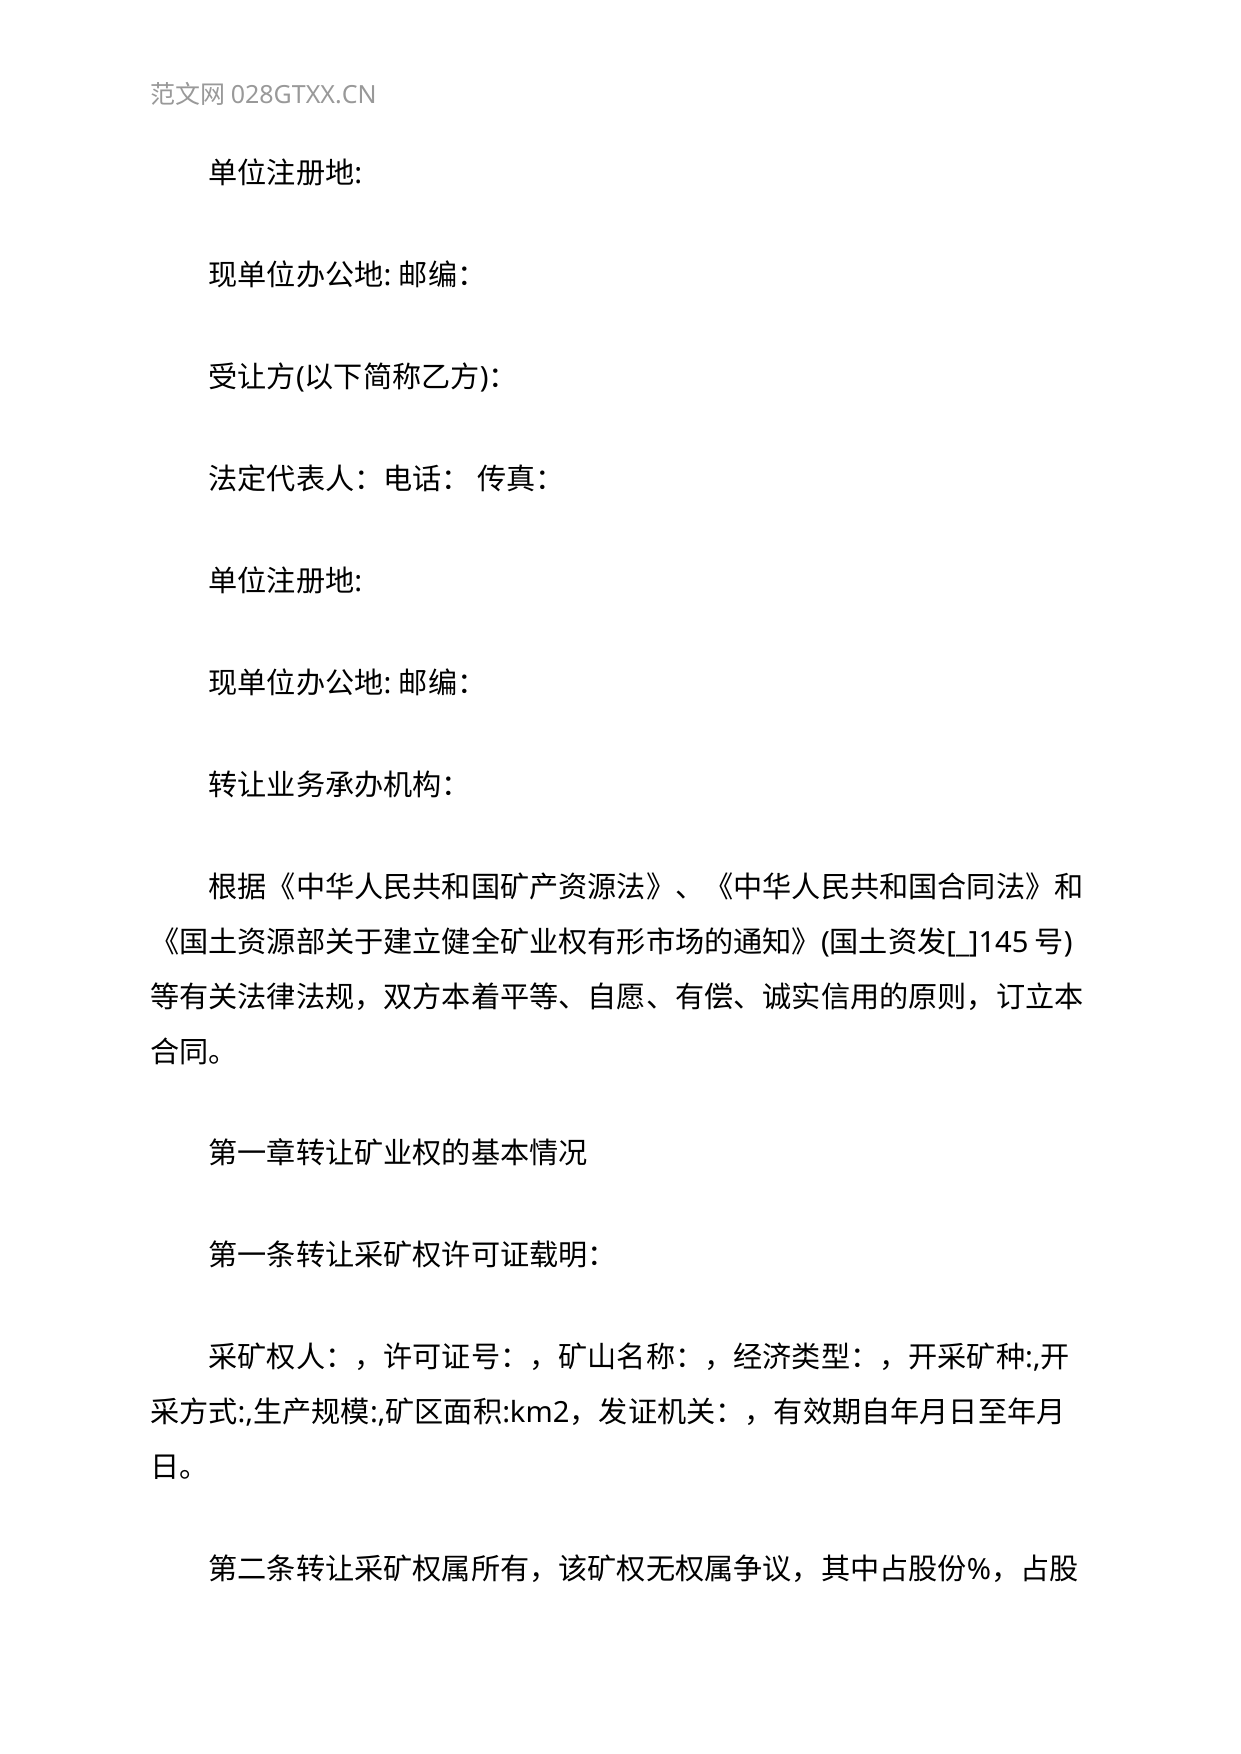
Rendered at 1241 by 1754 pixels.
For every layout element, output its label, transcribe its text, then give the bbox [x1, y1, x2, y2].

text 采矿权人：，许可证号：，矿山名称：，经济类型：，开采矿种:,开采方式:,生产规模:,矿区面积:km2，发证机关：，有效期自年月日至年月日。 [150, 1333, 1090, 1486]
text 第一条转让采矿权许可证载明： [150, 1232, 1090, 1274]
text 法定代表人：电话： 传真： [150, 456, 1090, 498]
text 转让业务承办机构： [150, 762, 1090, 804]
text 现单位办公地: 邮编： [150, 660, 1090, 702]
text 受让方(以下简称乙方)： [150, 354, 1090, 396]
text 单位注册地: [150, 150, 1090, 192]
text 现单位办公地: 邮编： [150, 252, 1090, 294]
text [150, 1545, 1090, 1588]
text 单位注册地: [150, 558, 1090, 600]
text 根据《中华人民共和国矿产资源法》、《中华人民共和国合同法》和《国土资源部关于建立健全矿业权有形市场的通知》(国土资发[_]145号)等有关法律法规，双方本着平等、自愿、有偿、诚实信用的原则，订立本合同。 [150, 863, 1090, 1071]
text 第一章转让矿业权的基本情况 [150, 1130, 1090, 1172]
